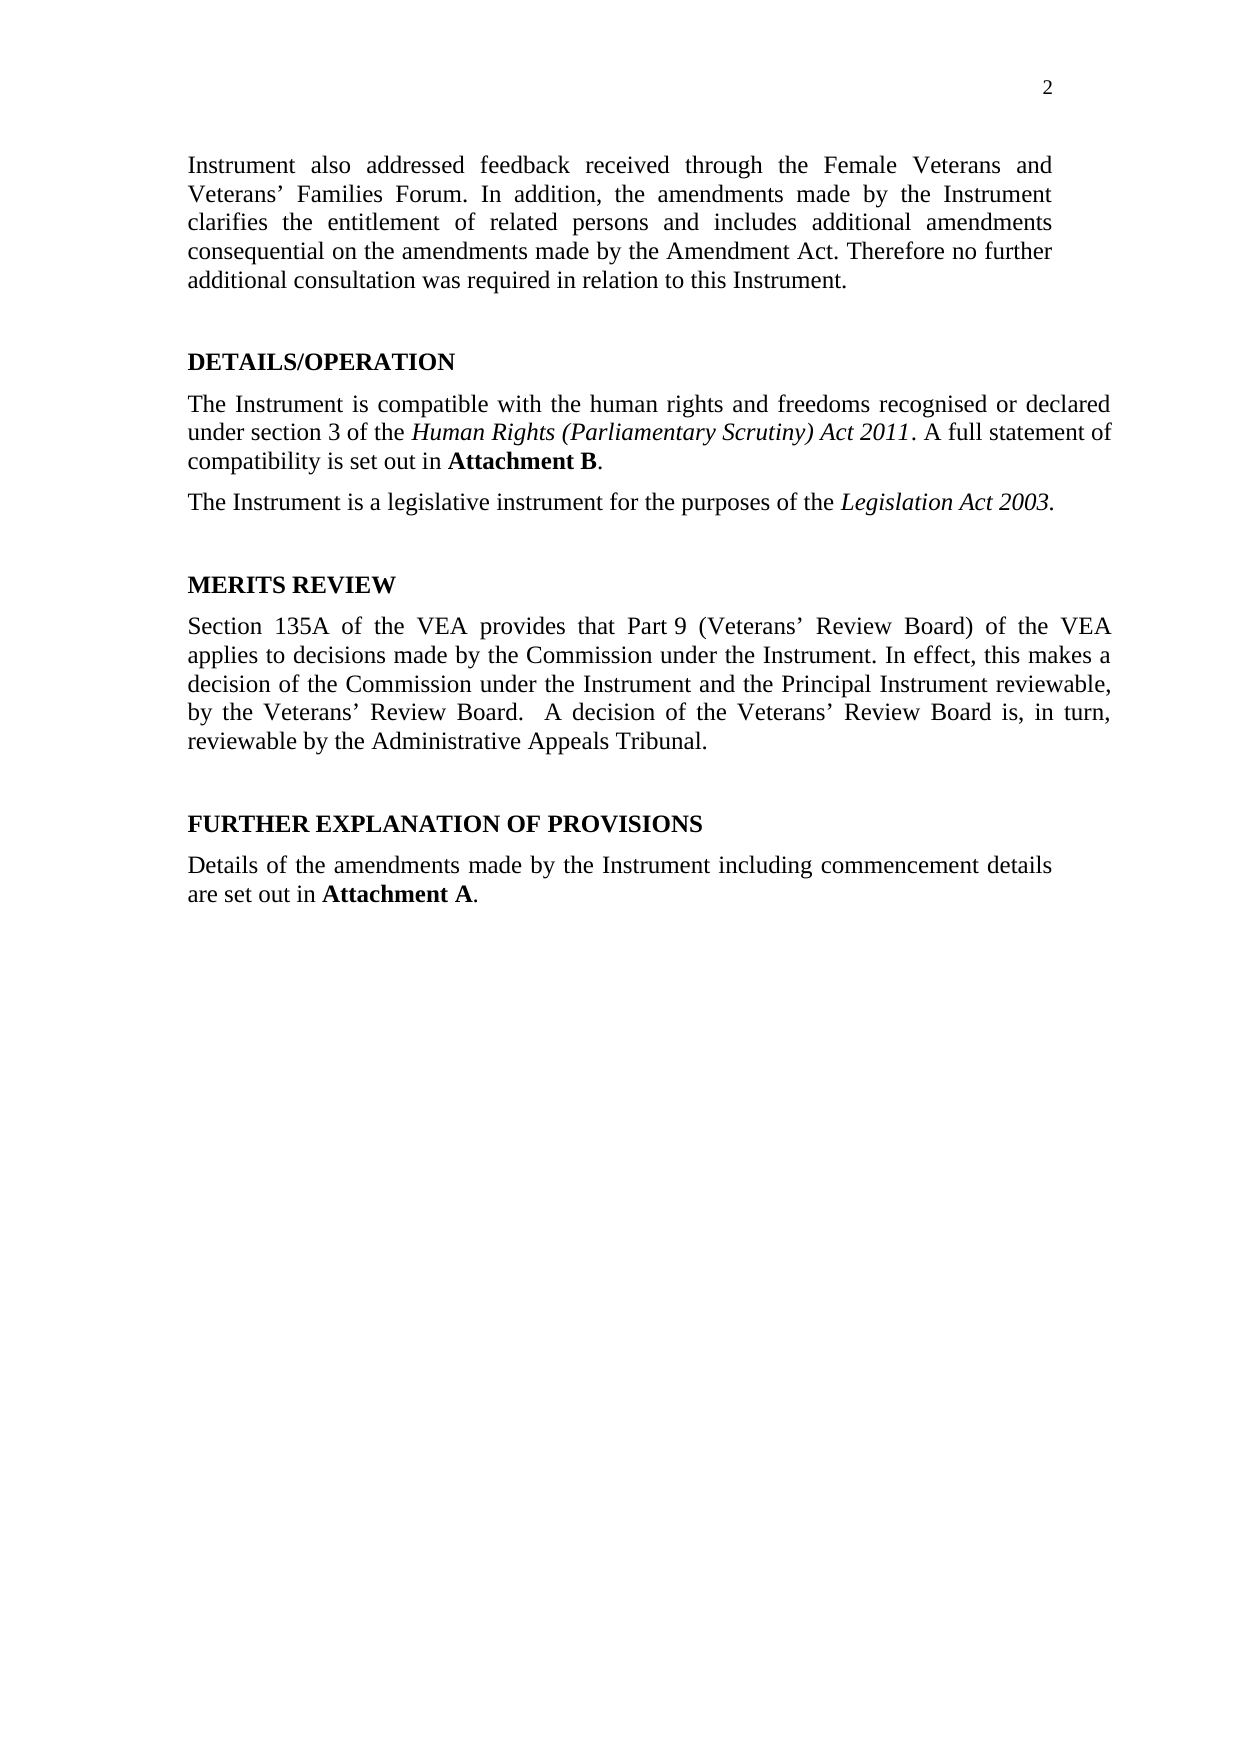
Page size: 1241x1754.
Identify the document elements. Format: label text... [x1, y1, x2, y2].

text Section 135A of the VEA provides that Part 9 (Veterans’ Review Board) of the VEA applies to decisions made by the Commission under the Instrument. In effect, this makes a decision of the Commission under the Instrument and the Principal Instrument reviewable, by the Veterans’ Review Board. A decision of the Veterans’ Review Board is, in turn, reviewable by the Administrative Appeals Tribunal. [187, 611, 1112, 755]
text MERITS REVIEW [187, 570, 1112, 599]
text DETAILS/OPERATION [187, 347, 1112, 376]
text The Instrument is a legislative instrument for the purposes of the Legislation Act 2003. [187, 487, 1112, 516]
text Details of the amendments made by the Instrument including commencement details are set out in Attachment A. [187, 850, 1053, 907]
text The Instrument is compatible with the human rights and freedoms recognised or declared under section 3 of the Human Rights (Parliamentary Scrutiny) Act 2011. A full statement of compatibility is set out in Attachment B. [187, 389, 1112, 475]
text FURTHER EXPLANATION OF PROVISIONS [187, 809, 1053, 837]
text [187, 150, 1053, 294]
